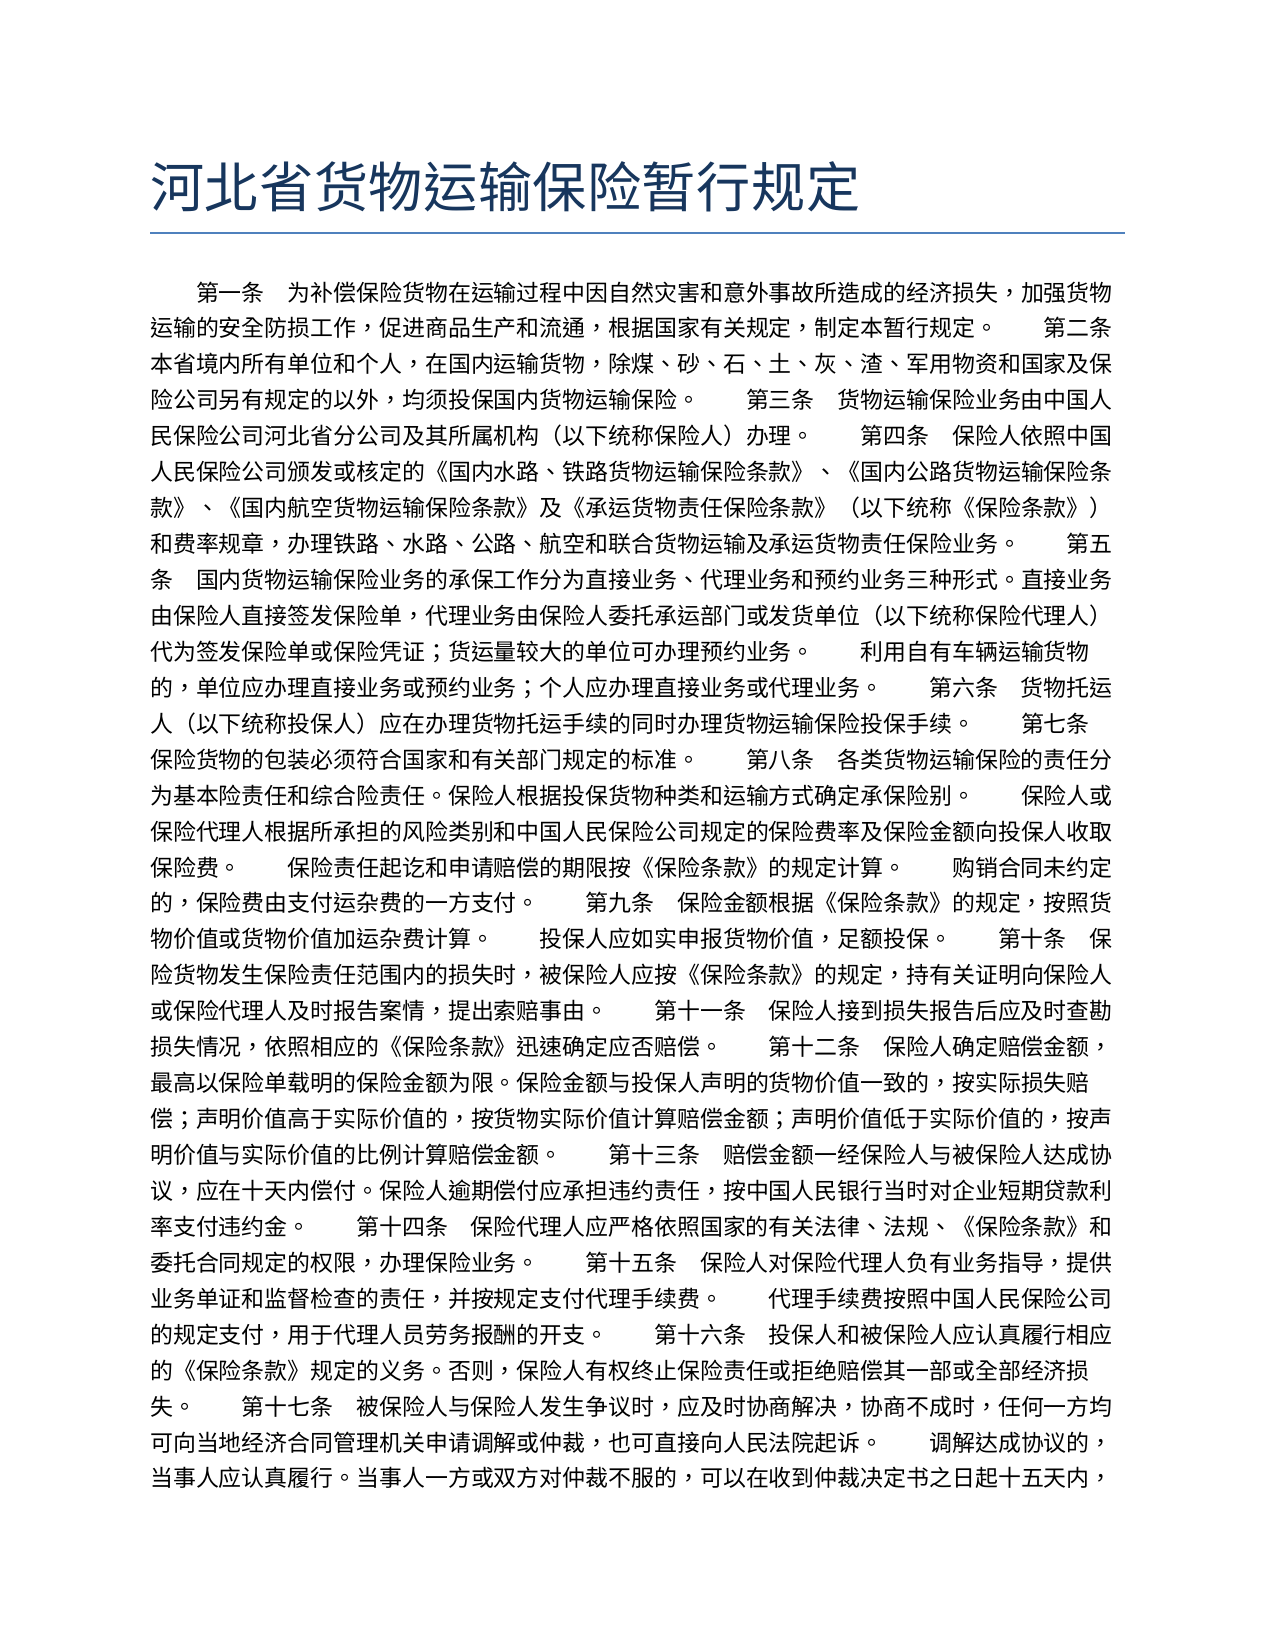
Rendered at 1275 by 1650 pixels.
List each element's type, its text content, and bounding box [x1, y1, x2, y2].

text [150, 276, 1125, 1494]
title 河北省货物运输保险暂行规定 [150, 150, 1125, 232]
